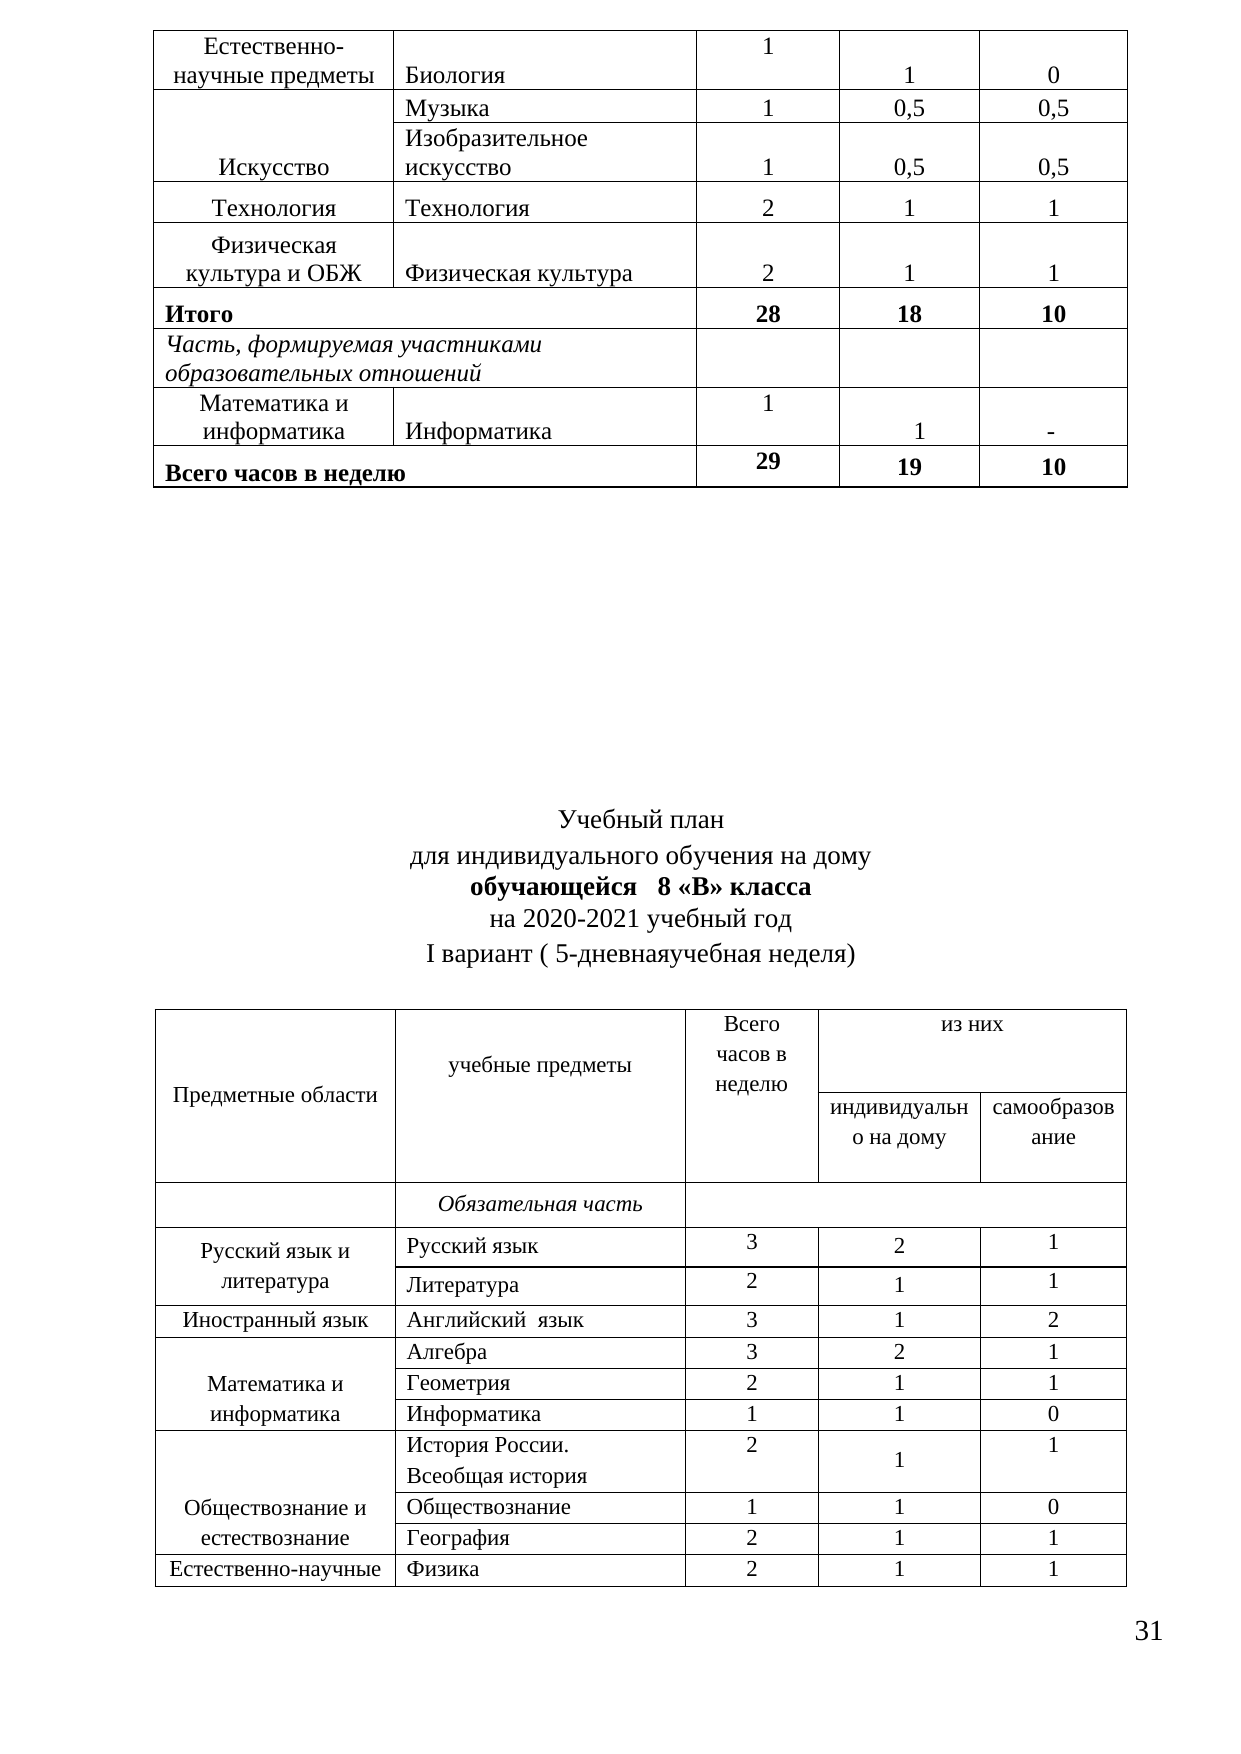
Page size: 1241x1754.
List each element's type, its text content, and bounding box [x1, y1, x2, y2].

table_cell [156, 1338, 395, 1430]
table_cell 1 [840, 223, 979, 287]
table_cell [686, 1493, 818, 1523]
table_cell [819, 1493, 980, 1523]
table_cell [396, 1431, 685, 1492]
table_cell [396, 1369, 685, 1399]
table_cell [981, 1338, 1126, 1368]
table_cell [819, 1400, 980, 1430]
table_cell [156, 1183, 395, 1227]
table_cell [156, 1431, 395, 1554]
table_cell 0,5 [840, 123, 979, 181]
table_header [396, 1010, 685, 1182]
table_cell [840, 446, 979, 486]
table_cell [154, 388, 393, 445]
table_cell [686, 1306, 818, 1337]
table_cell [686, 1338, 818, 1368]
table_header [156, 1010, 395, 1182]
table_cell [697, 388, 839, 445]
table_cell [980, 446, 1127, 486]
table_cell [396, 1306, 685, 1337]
table_cell 1 [697, 90, 839, 122]
table_cell 10 [980, 288, 1127, 328]
table_cell 2 [697, 182, 839, 222]
table_cell 0,5 [980, 123, 1127, 181]
text Учебный план [118, 804, 1163, 835]
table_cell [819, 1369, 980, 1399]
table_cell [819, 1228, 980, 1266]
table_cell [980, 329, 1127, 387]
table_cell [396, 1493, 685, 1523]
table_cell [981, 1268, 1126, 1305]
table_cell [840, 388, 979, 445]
table_cell 0,5 [980, 90, 1127, 122]
table_cell 0,5 [840, 90, 979, 122]
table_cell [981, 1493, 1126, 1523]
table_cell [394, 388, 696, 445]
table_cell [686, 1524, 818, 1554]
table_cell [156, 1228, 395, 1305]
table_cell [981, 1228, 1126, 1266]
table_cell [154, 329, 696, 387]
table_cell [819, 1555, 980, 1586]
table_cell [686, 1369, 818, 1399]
table_cell Технология [154, 182, 393, 222]
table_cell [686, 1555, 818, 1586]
table_cell 28 [697, 288, 839, 328]
table_cell Биология [394, 31, 696, 89]
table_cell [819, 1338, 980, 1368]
table_cell 1 [840, 31, 979, 89]
table_cell Физическая культура и ОБЖ [154, 223, 393, 287]
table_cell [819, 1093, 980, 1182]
table_cell Технология [394, 182, 696, 222]
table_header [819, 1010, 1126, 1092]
table_cell Искусство [154, 90, 393, 181]
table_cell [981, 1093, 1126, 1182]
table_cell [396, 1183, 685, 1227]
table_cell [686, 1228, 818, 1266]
table_cell 1 [980, 182, 1127, 222]
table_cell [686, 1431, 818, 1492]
table_cell Итого [154, 288, 696, 328]
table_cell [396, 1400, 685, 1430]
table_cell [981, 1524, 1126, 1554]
text I вариант ( 5-дневнаяучебная неделя) [118, 937, 1163, 968]
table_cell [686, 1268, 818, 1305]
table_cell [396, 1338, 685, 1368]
table_cell Музыка [394, 90, 696, 122]
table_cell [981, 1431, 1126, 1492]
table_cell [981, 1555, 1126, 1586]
table_cell Изобразительное искусство [394, 123, 696, 181]
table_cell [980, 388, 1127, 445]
text обучающейся 8 «В» класса [118, 871, 1163, 902]
table_cell 0 [980, 31, 1127, 89]
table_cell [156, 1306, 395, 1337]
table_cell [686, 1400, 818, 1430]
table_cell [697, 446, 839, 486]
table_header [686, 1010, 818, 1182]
table_cell 2 [697, 223, 839, 287]
text для индивидуального обучения на дому [118, 839, 1163, 871]
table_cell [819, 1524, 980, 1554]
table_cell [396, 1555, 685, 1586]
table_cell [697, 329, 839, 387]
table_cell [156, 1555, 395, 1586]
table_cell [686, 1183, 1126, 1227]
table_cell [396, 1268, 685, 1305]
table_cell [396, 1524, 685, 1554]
table_cell 1 [980, 223, 1127, 287]
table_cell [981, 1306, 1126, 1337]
table_cell 18 [840, 288, 979, 328]
table_cell 1 [697, 31, 839, 89]
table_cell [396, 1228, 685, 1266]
table_cell 1 [697, 123, 839, 181]
table_cell Естественно-научные предметы [154, 31, 393, 89]
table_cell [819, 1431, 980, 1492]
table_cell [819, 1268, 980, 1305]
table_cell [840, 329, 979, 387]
table_cell 1 [840, 182, 979, 222]
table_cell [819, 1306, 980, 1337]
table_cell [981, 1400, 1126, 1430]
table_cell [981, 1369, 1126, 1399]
table_cell Физическая культура [394, 223, 696, 287]
text на 2020-2021 учебный год [118, 902, 1163, 933]
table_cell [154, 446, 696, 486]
